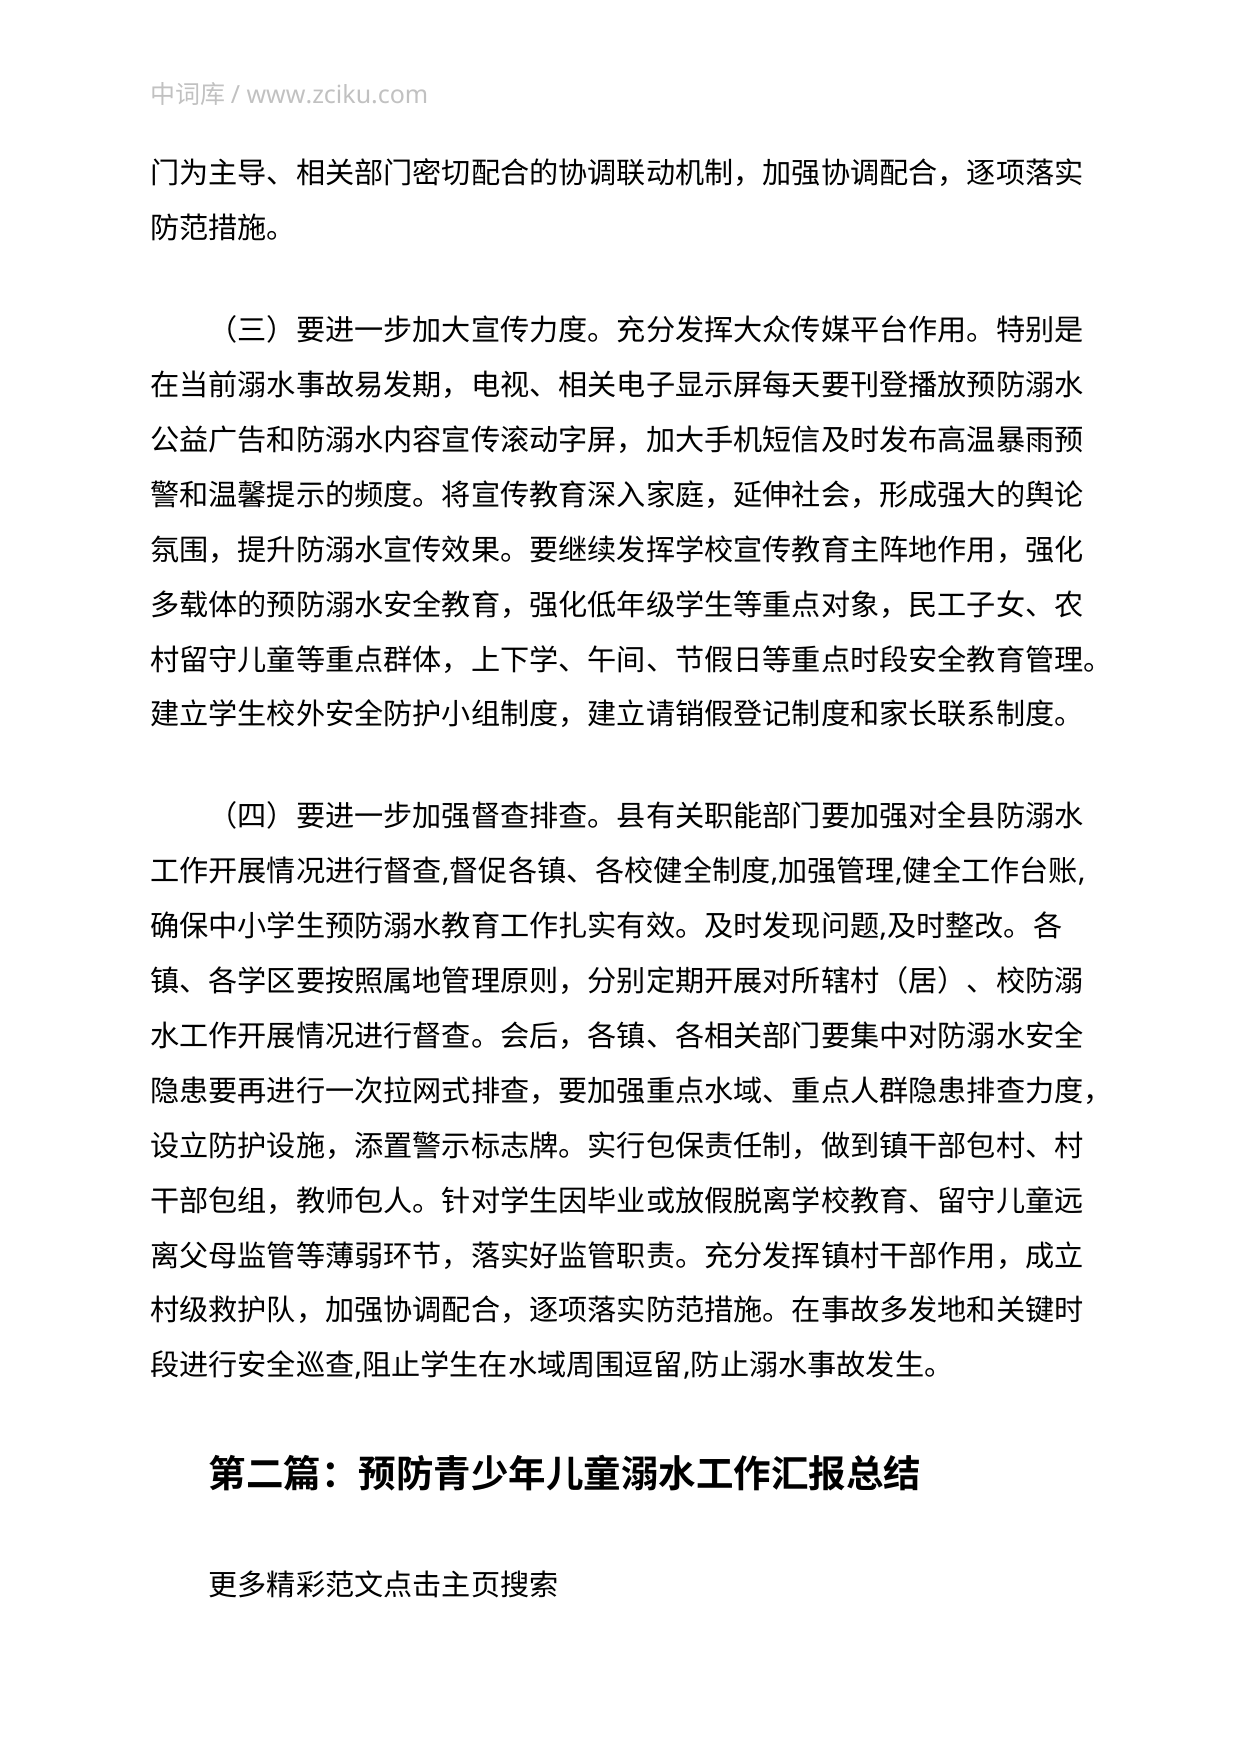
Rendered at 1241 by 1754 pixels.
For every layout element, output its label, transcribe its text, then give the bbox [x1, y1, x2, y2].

text 第二篇：预防青少年儿童溺水工作汇报总结 [150, 1444, 1090, 1498]
text 更多精彩范文点击主页搜索 [150, 1561, 1090, 1603]
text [150, 150, 1090, 247]
text （三）要进一步加大宣传力度。充分发挥大众传媒平台作用。特别是在当前溺水事故易发期，电视、相关电子显示屏每天要刊登播放预防溺水公益广告和防溺水内容宣传滚动字屏，加大手机短信及时发布高温暴雨预警和温馨提示的频度。将宣传教育深入家庭，延伸社会，形成强大的舆论氛围，提升防溺水宣传效果。要继续发挥学校宣传教育主阵地作用，强化多载体的预防溺水安全教育，强化低年级学生等重点对象，民工子女、农村留守儿童等重点群体，上下学、午间、节假日等重点时段安全教育管理。建立学生校外安全防护小组制度，建立请销假登记制度和家长联系制度。 [150, 307, 1090, 733]
text （四）要进一步加强督查排查。县有关职能部门要加强对全县防溺水工作开展情况进行督查,督促各镇、各校健全制度,加强管理,健全工作台账,确保中小学生预防溺水教育工作扎实有效。及时发现问题,及时整改。各镇、各学区要按照属地管理原则，分别定期开展对所辖村（居）、校防溺水工作开展情况进行督查。会后，各镇、各相关部门要集中对防溺水安全隐患要再进行一次拉网式排查，要加强重点水域、重点人群隐患排查力度，设立防护设施，添置警示标志牌。实行包保责任制，做到镇干部包村、村干部包组，教师包人。针对学生因毕业或放假脱离学校教育、留守儿童远离父母监管等薄弱环节，落实好监管职责。充分发挥镇村干部作用，成立村级救护队，加强协调配合，逐项落实防范措施。在事故多发地和关键时段进行安全巡查,阻止学生在水域周围逗留,防止溺水事故发生。 [150, 793, 1090, 1384]
